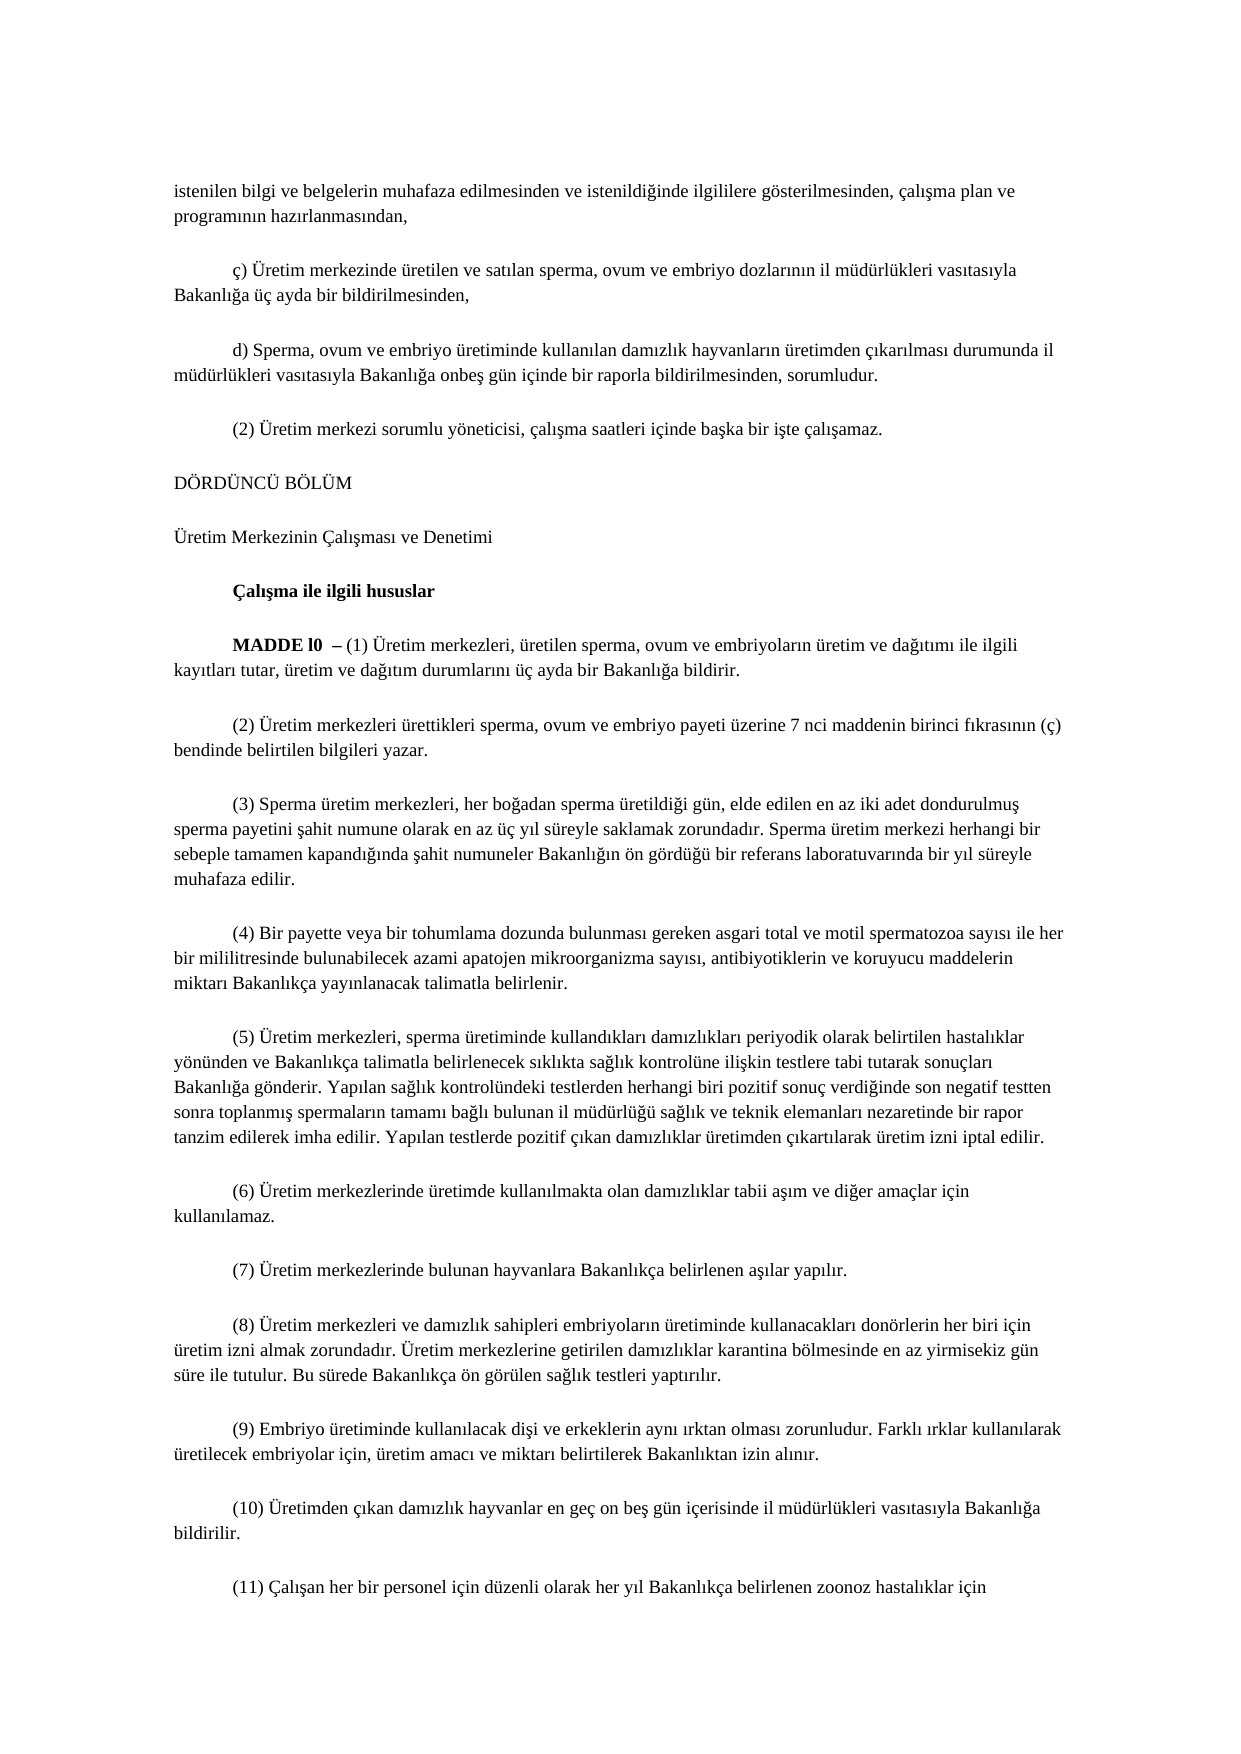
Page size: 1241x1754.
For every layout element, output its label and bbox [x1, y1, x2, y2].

table_header [146, 148, 1094, 1598]
